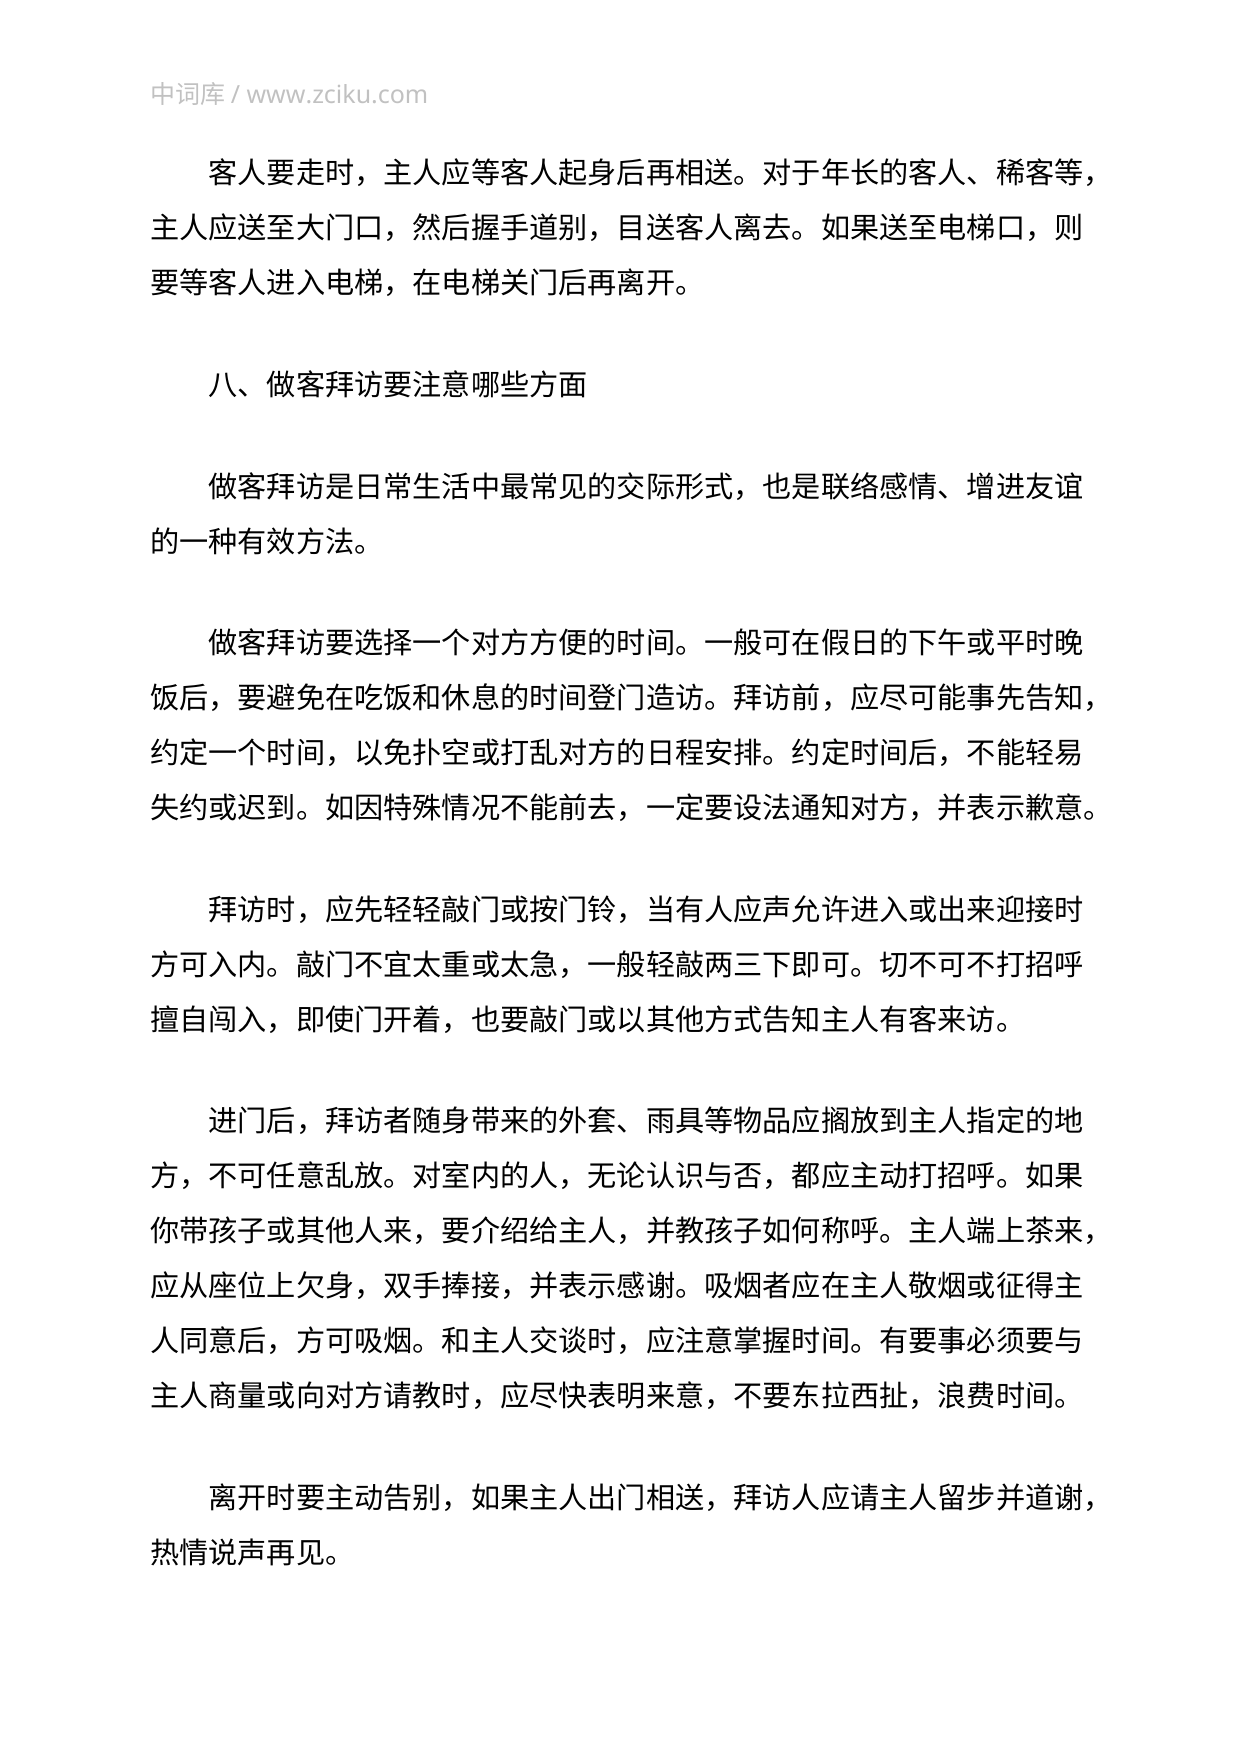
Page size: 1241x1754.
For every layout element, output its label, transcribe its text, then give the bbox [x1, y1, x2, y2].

text 做客拜访要选择一个对方方便的时间。一般可在假日的下午或平时晚饭后，要避免在吃饭和休息的时间登门造访。拜访前，应尽可能事先告知，约定一个时间，以免扑空或打乱对方的日程安排。约定时间后，不能轻易失约或迟到。如因特殊情况不能前去，一定要设法通知对方，并表示歉意。 [150, 620, 1090, 827]
text 离开时要主动告别，如果主人出门相送，拜访人应请主人留步并道谢，热情说声再见。 [150, 1474, 1090, 1571]
text 进门后，拜访者随身带来的外套、雨具等物品应搁放到主人指定的地方，不可任意乱放。对室内的人，无论认识与否，都应主动打招呼。如果你带孩子或其他人来，要介绍给主人，并教孩子如何称呼。主人端上茶来，应从座位上欠身，双手捧接，并表示感谢。吸烟者应在主人敬烟或征得主人同意后，方可吸烟。和主人交谈时，应注意掌握时间。有要事必须要与主人商量或向对方请教时，应尽快表明来意，不要东拉西扯，浪费时间。 [150, 1098, 1090, 1415]
text 客人要走时，主人应等客人起身后再相送。对于年长的客人、稀客等，主人应送至大门口，然后握手道别，目送客人离去。如果送至电梯口，则要等客人进入电梯，在电梯关门后再离开。 [150, 150, 1090, 302]
text 做客拜访是日常生活中最常见的交际形式，也是联络感情、增进友谊的一种有效方法。 [150, 463, 1090, 561]
text 八、做客拜访要注意哪些方面 [150, 362, 1090, 404]
text 拜访时，应先轻轻敲门或按门铃，当有人应声允许进入或出来迎接时方可入内。敲门不宜太重或太急，一般轻敲两三下即可。切不可不打招呼擅自闯入，即使门开着，也要敲门或以其他方式告知主人有客来访。 [150, 886, 1090, 1038]
